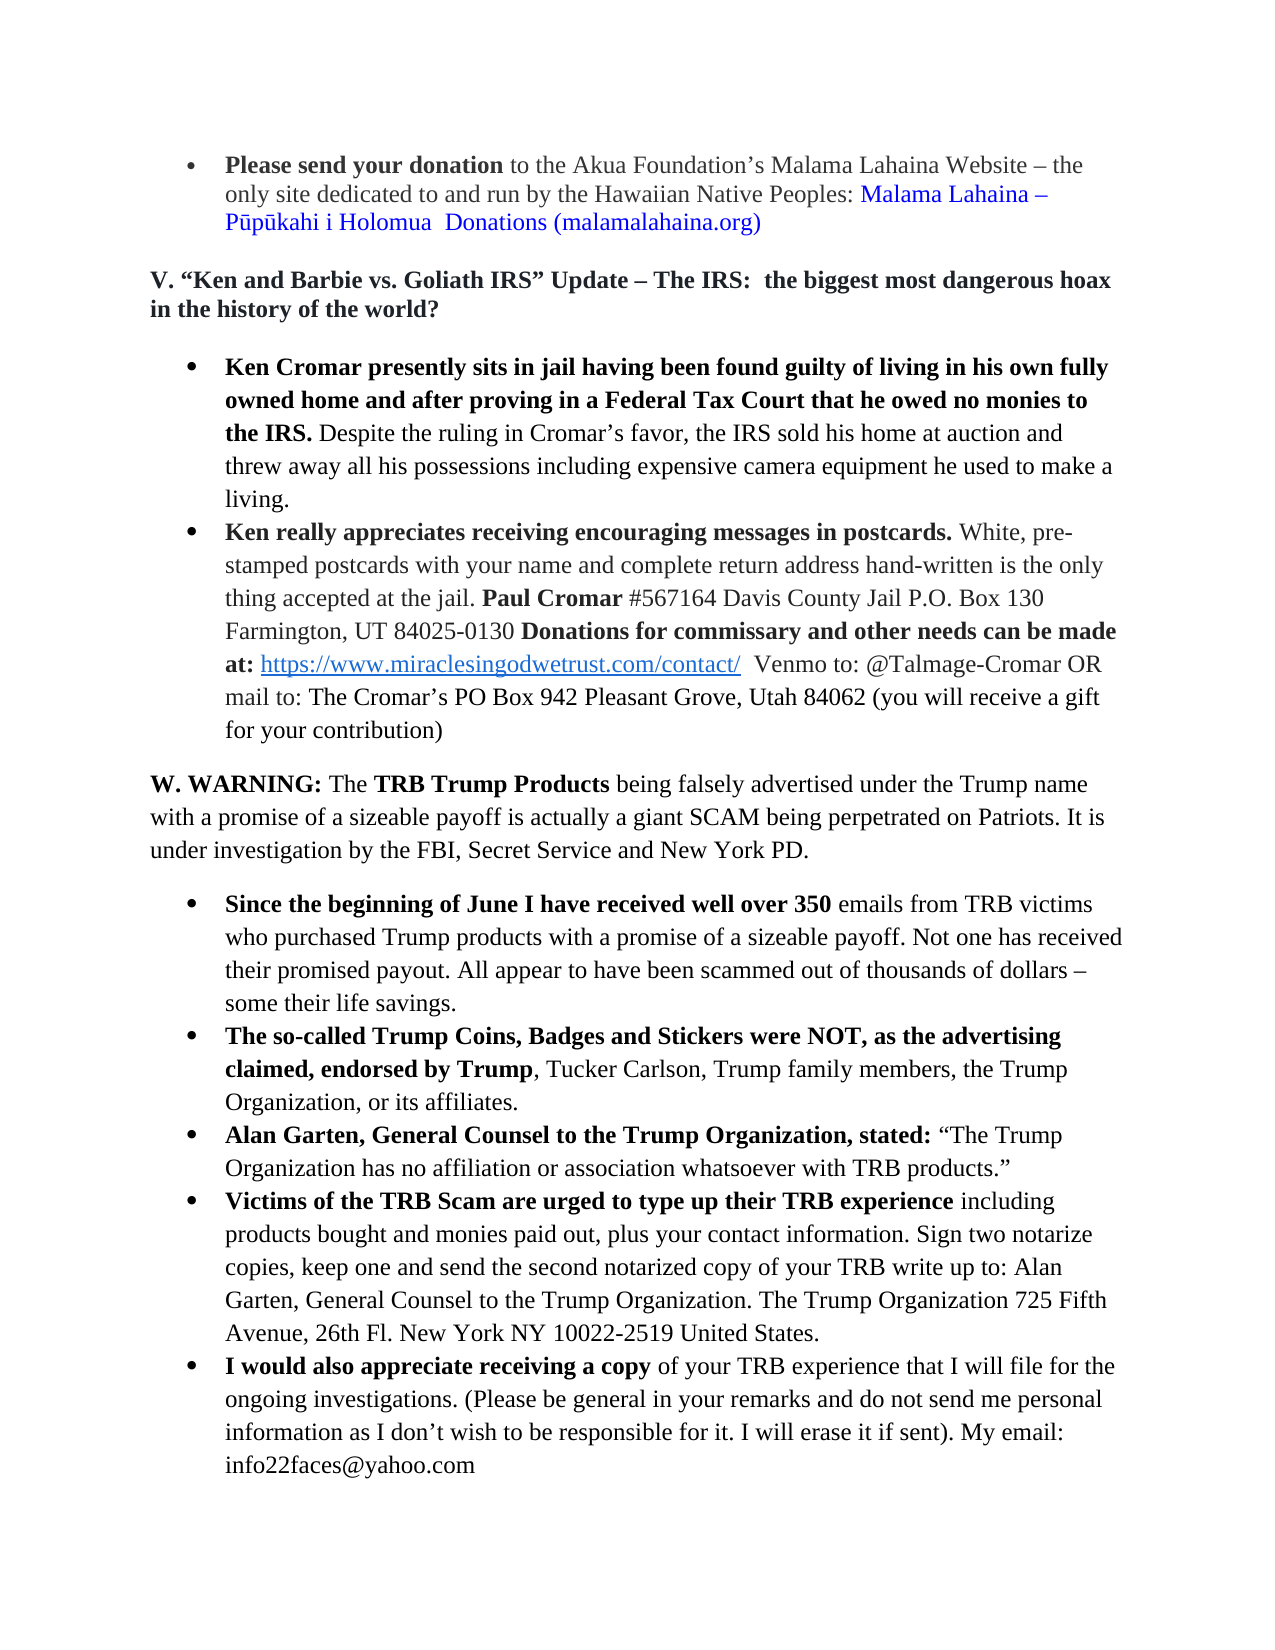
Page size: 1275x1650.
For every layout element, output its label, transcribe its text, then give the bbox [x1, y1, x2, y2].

text V. “Ken and Barbie vs. Goliath IRS” Update – The IRS: the biggest most dangerous hoax in the history of the world? [150, 265, 1125, 323]
list Alan Garten, General Counsel to the Trump Organization, stated: “The Trump Organization has no affiliation or association whatsoever with TRB products.” [187, 1120, 1125, 1182]
list Ken Cromar presently sits in jail having been found guilty of living in his own fully owned home and after proving in a Federal Tax Court that he owed no monies to the IRS. Despite the ruling in Cromar’s favor, the IRS sold his home at auction and threw away all his possessions including expensive camera equipment he used to make a living. [187, 352, 1125, 513]
list Please send your donation to the Akua Foundation’s Malama Lahaina Website – the only site dedicated to and run by the Hawaiian Native Peoples: Malama Lahaina – Pūpūkahi i Holomua Donations (malamalahaina.org) [187, 150, 1125, 236]
text W. WARNING: The TRB Trump Products being falsely advertised under the Trump name with a promise of a sizeable payoff is actually a giant SCAM being perpetrated on Patriots. It is under investigation by the FBI, Secret Service and New York PD. [150, 769, 1125, 864]
list The so-called Trump Coins, Badges and Stickers were NOT, as the advertising claimed, endorsed by Trump, Tucker Carlson, Trump family members, the Trump Organization, or its affiliates. [187, 1021, 1125, 1116]
list Ken really appreciates receiving encouraging messages in postcards. White, pre-stamped postcards with your name and complete return address hand-written is the only thing accepted at the jail. Paul Cromar #567164 Davis County Jail P.O. Box 130 Farmington, UT 84025-0130 Donations for commissary and other needs can be made at: https://www.miraclesingodwetrust.com/contact/ Venmo to: @Talmage-Cromar OR mail to: The Cromar’s PO Box 942 Pleasant Grove, Utah 84062 (you will receive a gift for your contribution) [187, 517, 1125, 744]
list Since the beginning of June I have received well over 350 emails from TRB victims who purchased Trump products with a promise of a sizeable payoff. Not one has received their promised payout. All appear to have been scammed out of thousands of dollars – some their life savings. [187, 889, 1125, 1017]
list I would also appreciate receiving a copy of your TRB experience that I will file for the ongoing investigations. (Please be general in your remarks and do not send me personal information as I don’t wish to be responsible for it. I will erase it if sent). My email: info22faces@yahoo.com [187, 1351, 1125, 1479]
list Victims of the TRB Scam are urged to type up their TRB experience including products bought and monies paid out, plus your contact information. Sign two notarize copies, keep one and send the second notarized copy of your TRB write up to: Alan Garten, General Counsel to the Trump Organization. The Trump Organization 725 Fifth Avenue, 26th Fl. New York NY 10022-2519 United States. [187, 1186, 1125, 1347]
